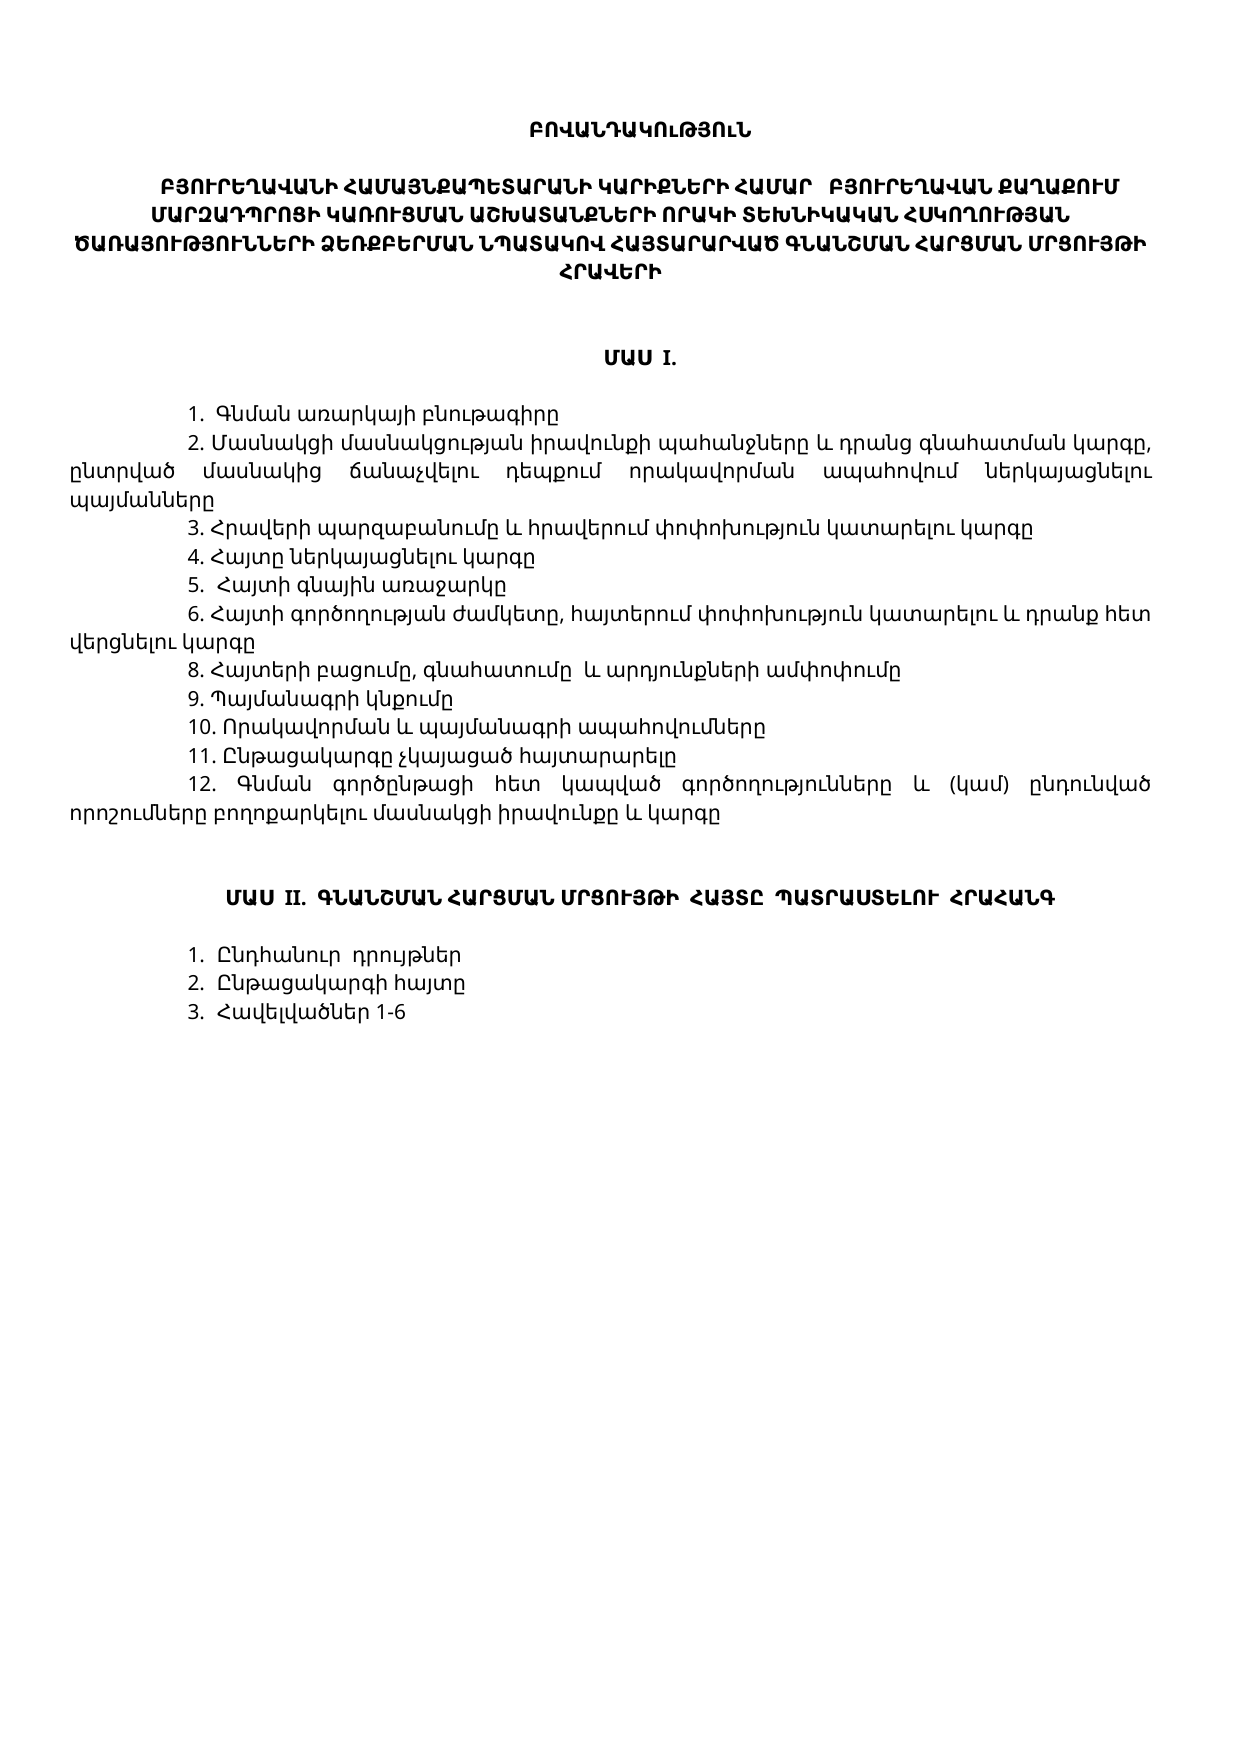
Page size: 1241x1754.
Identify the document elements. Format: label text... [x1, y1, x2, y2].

text ԲՅՈՒՐԵՂԱՎԱՆԻ ՀԱՄԱՅՆՔԱՊԵՏԱՐԱՆԻ ԿԱՐԻՔՆԵՐԻ ՀԱՄԱՐ ԲՅՈՒՐԵՂԱՎԱՆ ՔԱՂԱՔՈՒՄ ՄԱՐԶԱԴՊՐՈՑԻ ԿԱՌՈՒՑՄԱՆ ԱՇԽԱՏԱՆՔՆԵՐԻ ՈՐԱԿԻ ՏԵԽՆԻԿԱԿԱՆ ՀՍԿՈՂՈՒԹՅԱՆ ԾԱՌԱՅՈՒԹՅՈՒՆՆԵՐԻ ՁԵՌՔԲԵՐՄԱՆ ՆՊԱՏԱԿՈՎ ՀԱՅՏԱՐԱՐՎԱԾ ԳՆԱՆՇՄԱՆ ՀԱՐՑՄԱՆ ՄՐՑՈՒՅԹԻ ՀՐԱՎԵՐԻ [69, 172, 1152, 286]
text ՄԱՍ II. ԳՆԱՆՇՄԱՆ ՀԱՐՑՄԱՆ ՄՐՑՈՒՅԹԻ ՀԱՅՏԸ ՊԱՏՐԱՍՏԵԼՈՒ ՀՐԱՀԱՆԳ [69, 883, 1152, 911]
text 10. Որակավորման և պայմանագրի ապահովումները [69, 712, 1152, 741]
text 8. Հայտերի բացումը, գնահատումը և արդյունքների ամփոփումը [69, 656, 1152, 684]
text 11. Ընթացակարգը չկայացած հայտարարելը [69, 741, 1152, 769]
text 1. Գնման առարկայի բնութագիրը [69, 399, 1152, 428]
text 6. Հայտի գործողության ժամկետը, հայտերում փոփոխություն կատարելու և դրանք հետ վերցնելու կարգը [69, 599, 1152, 656]
text 2. Ընթացակարգի հայտը [69, 968, 1152, 997]
text 12. Գնման գործընթացի հետ կապված գործողությունները և (կամ) ընդունված որոշումները բողոքարկելու մասնակցի իրավունքը և կարգը [69, 769, 1152, 826]
text 2. Մասնակցի մասնակցության իրավունքի պահանջները և դրանց գնահատման կարգը, ընտրված մասնակից ճանաչվելու դեպքում որակավորման ապահովում ներկայացնելու պայմանները [69, 428, 1152, 513]
text 4. Հայտը ներկայացնելու կարգը [69, 542, 1152, 570]
text 9. Պայմանագրի կնքումը [69, 684, 1152, 712]
text ՄԱՍ I. [69, 343, 1152, 371]
text 3. Հրավերի պարզաբանումը և հրավերում փոփոխություն կատարելու կարգը [69, 513, 1152, 542]
text 1. Ընդհանուր դրույթներ [69, 940, 1152, 968]
text 3. Հավելվածներ 1-6 [69, 997, 1152, 1025]
text 5. Հայտի գնային առաջարկը [69, 570, 1152, 599]
text ԲՈՎԱՆԴԱԿՈւԹՅՈւՆ [69, 115, 1152, 144]
